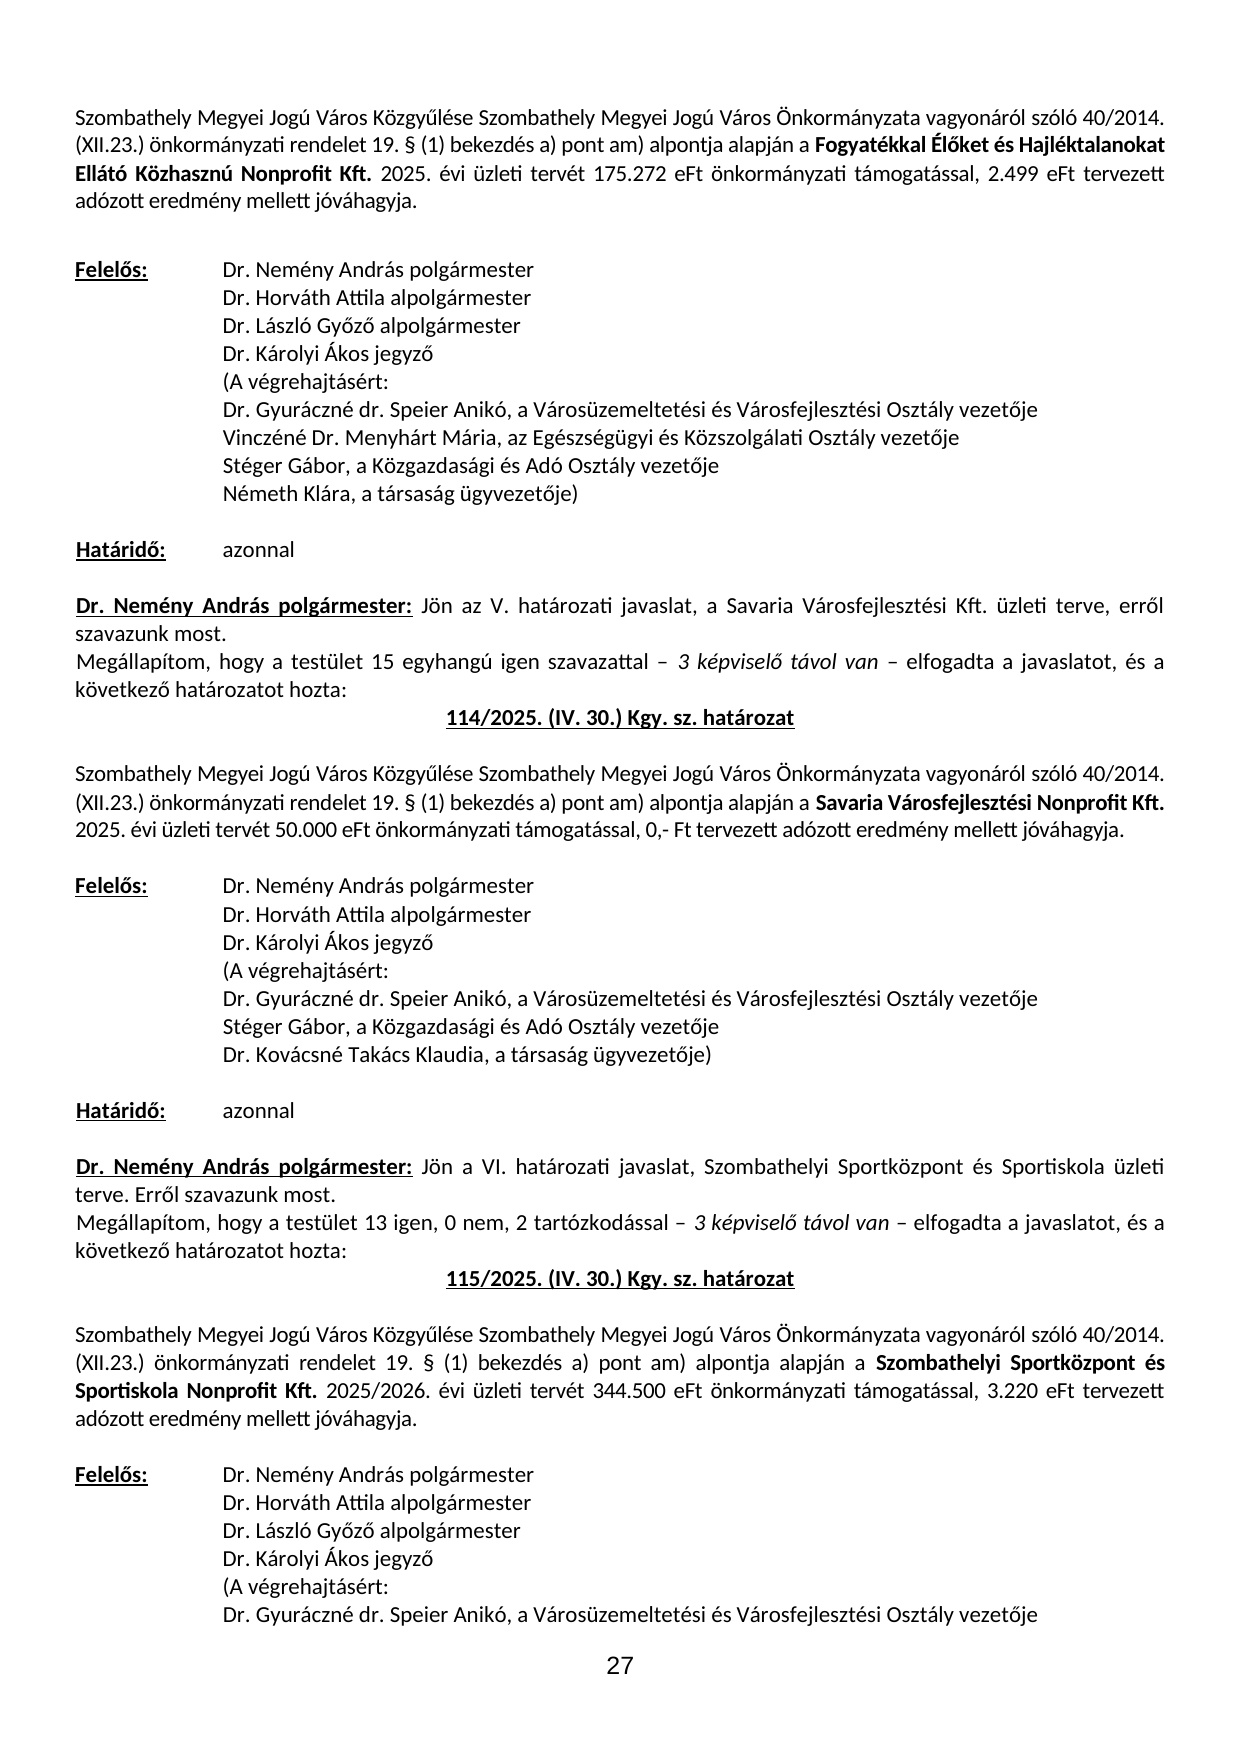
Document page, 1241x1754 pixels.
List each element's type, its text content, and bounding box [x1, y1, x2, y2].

text Szombathely Megyei Jogú Város Közgyűlése Szombathely Megyei Jogú Város Önkormányzata vagyonáról szóló 40/2014. (XII.23.) önkormányzati rendelet 19. § (1) bekezdés a) pont am) alpontja alapján a Fogyatékkal Élőket és Hajléktalanokat Ellátó Közhasznú Nonprofit Kft. 2025. évi üzleti tervét 175.272 eFt önkormányzati támogatással, 2.499 eFt tervezett adózott eredmény mellett jóváhagyja. [75, 103, 1165, 215]
text Dr. Károlyi Ákos jegyző [75, 928, 1165, 956]
text Felelős: Dr. Nemény András polgármester [75, 255, 1165, 283]
text Határidő: azonnal [75, 535, 1165, 563]
text Dr. Károlyi Ákos jegyző [75, 339, 1165, 367]
text Dr. Gyuráczné dr. Speier Anikó, a Városüzemeltetési és Városfejlesztési Osztály vezetője [75, 984, 1165, 1012]
text Dr. Gyuráczné dr. Speier Anikó, a Városüzemeltetési és Városfejlesztési Osztály vezetője [75, 395, 1165, 423]
text Dr. Károlyi Ákos jegyző [75, 1544, 1165, 1572]
text Szombathely Megyei Jogú Város Közgyűlése Szombathely Megyei Jogú Város Önkormányzata vagyonáról szóló 40/2014. (XII.23.) önkormányzati rendelet 19. § (1) bekezdés a) pont am) alpontja alapján a Szombathelyi Sportközpont és Sportiskola Nonprofit Kft. 2025/2026. évi üzleti tervét 344.500 eFt önkormányzati támogatással, 3.220 eFt tervezett adózott eredmény mellett jóváhagyja. [75, 1320, 1165, 1432]
text Megállapítom, hogy a testület 13 igen, 0 nem, 2 tartózkodással – 3 képviselő távol van – elfogadta a javaslatot, és a következő határozatot hozta: [75, 1208, 1165, 1264]
text Dr. Horváth Attila alpolgármester [75, 1488, 1165, 1516]
text (A végrehajtásért: [75, 956, 1165, 984]
text Dr. Kovácsné Takács Klaudia, a társaság ügyvezetője) [75, 1040, 1165, 1068]
text 114/2025. (IV. 30.) Kgy. sz. határozat [75, 703, 1165, 732]
text (A végrehajtásért: [75, 1572, 1165, 1600]
text Dr. László Győző alpolgármester [75, 311, 1165, 339]
text Szombathely Megyei Jogú Város Közgyűlése Szombathely Megyei Jogú Város Önkormányzata vagyonáról szóló 40/2014. (XII.23.) önkormányzati rendelet 19. § (1) bekezdés a) pont am) alpontja alapján a Savaria Városfejlesztési Nonprofit Kft. 2025. évi üzleti tervét 50.000 eFt önkormányzati támogatással, 0,- Ft tervezett adózott eredmény mellett jóváhagyja. [75, 759, 1165, 844]
text Dr. László Győző alpolgármester [75, 1516, 1165, 1544]
text Dr. Horváth Attila alpolgármester [75, 283, 1165, 311]
text Dr. Gyuráczné dr. Speier Anikó, a Városüzemeltetési és Városfejlesztési Osztály vezetője [75, 1600, 1165, 1628]
text Stéger Gábor, a Közgazdasági és Adó Osztály vezetője [75, 1012, 1165, 1040]
text Dr. Nemény András polgármester: Jön az V. határozati javaslat, a Savaria Városfejlesztési Kft. üzleti terve, erről szavazunk most. [75, 591, 1165, 647]
text Dr. Nemény András polgármester: Jön a VI. határozati javaslat, Szombathelyi Sportközpont és Sportiskola üzleti terve. Erről szavazunk most. [75, 1152, 1165, 1208]
text Dr. Horváth Attila alpolgármester [75, 900, 1165, 928]
text Németh Klára, a társaság ügyvezetője) [75, 479, 1165, 507]
text 115/2025. (IV. 30.) Kgy. sz. határozat [75, 1264, 1165, 1292]
text Határidő: azonnal [75, 1096, 1165, 1124]
text Megállapítom, hogy a testület 15 egyhangú igen szavazattal – 3 képviselő távol van – elfogadta a javaslatot, és a következő határozatot hozta: [75, 647, 1165, 703]
text Stéger Gábor, a Közgazdasági és Adó Osztály vezetője [75, 451, 1165, 479]
text Felelős: Dr. Nemény András polgármester [75, 872, 1165, 900]
text (A végrehajtásért: [75, 367, 1165, 395]
text Felelős: Dr. Nemény András polgármester [75, 1460, 1165, 1488]
text Vinczéné Dr. Menyhárt Mária, az Egészségügyi és Közszolgálati Osztály vezetője [75, 423, 1165, 451]
